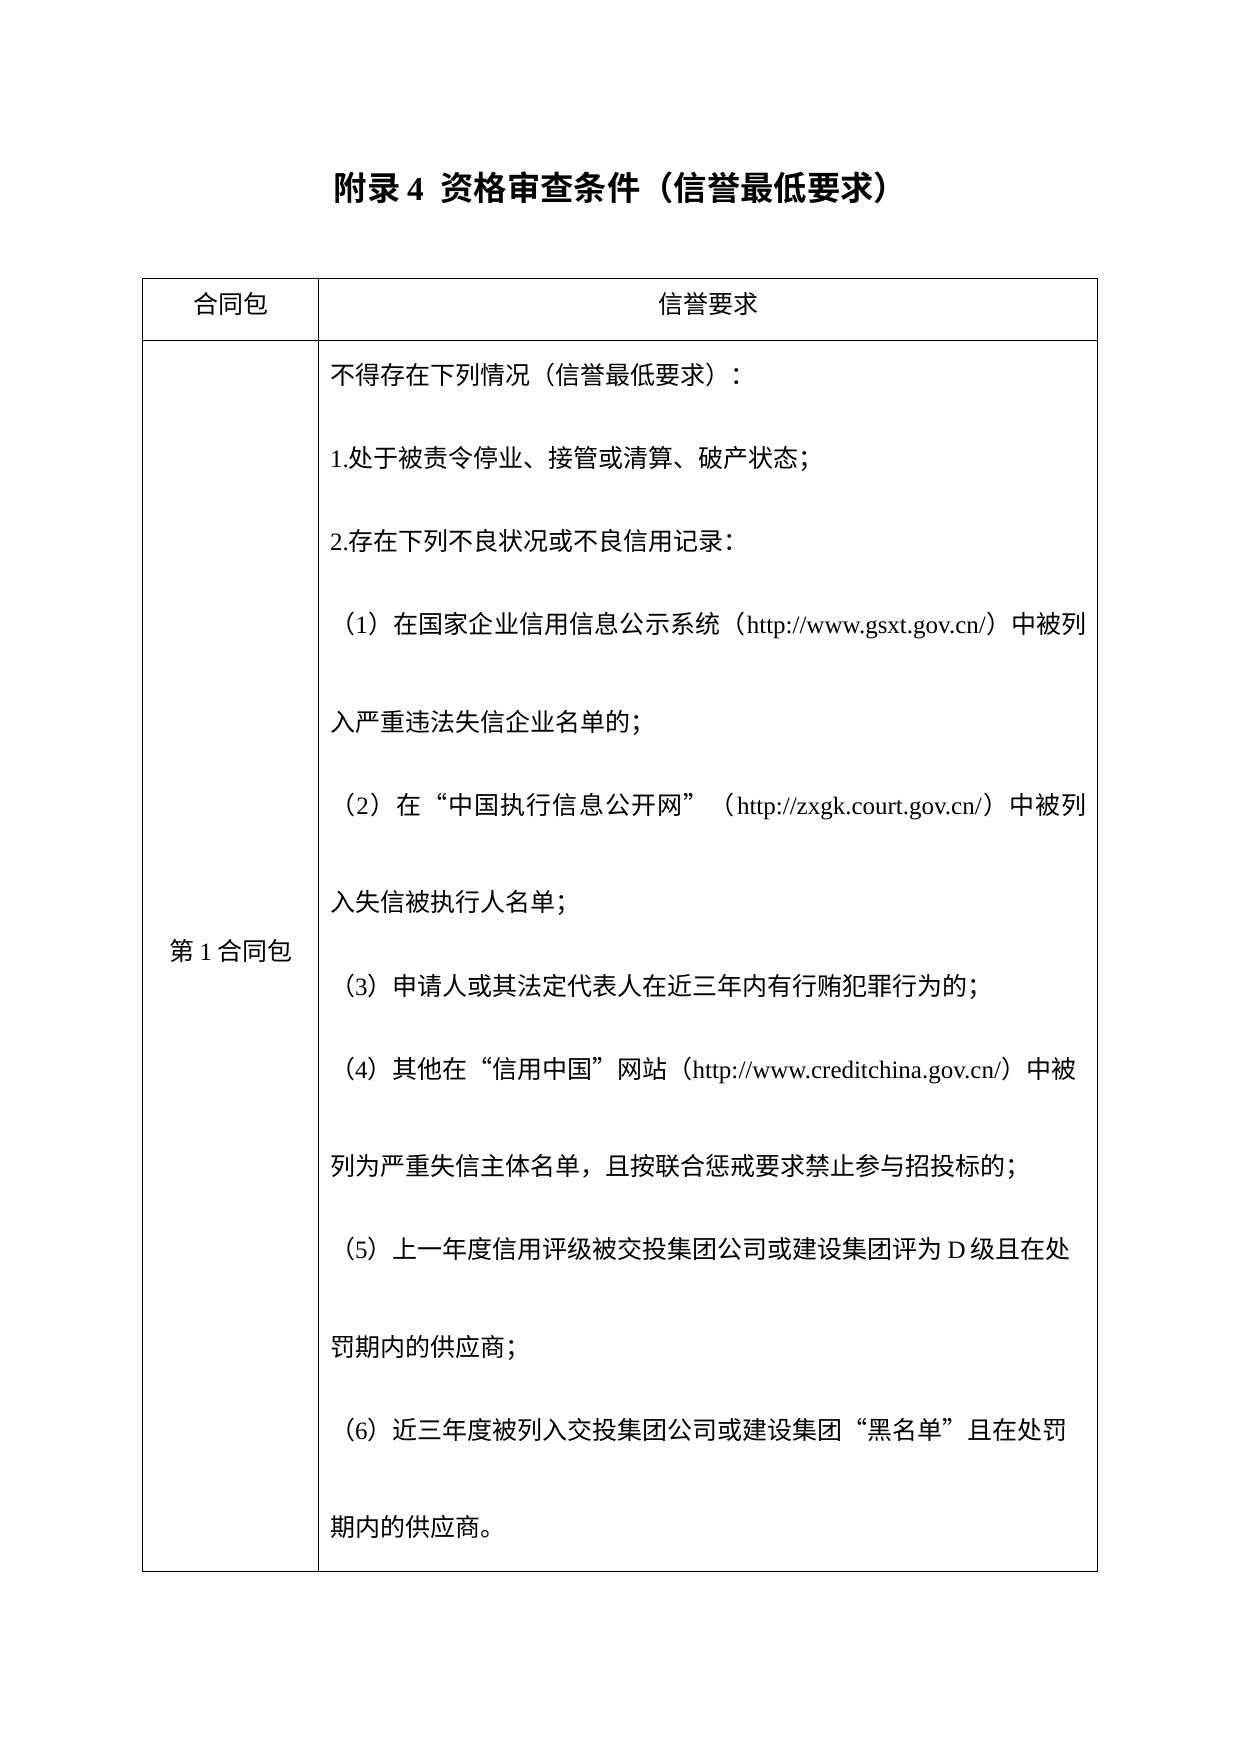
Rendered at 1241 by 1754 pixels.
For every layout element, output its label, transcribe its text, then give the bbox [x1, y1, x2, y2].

text 附录4 资格审查条件（信誉最低要求） [187, 162, 1053, 210]
table_cell 不得存在下列情况（信誉最低要求）： 1.处于被责令停业、接管或清算、破产状态； 2.存在下列不良状况或不良信用记录： （1）在国家企业信用信息公示系统（http://www.gsxt.gov.cn/）中被列入严重违法失信企业名单的； （2）在“中国执行信息公开网”（http://zxgk.court.gov.cn/）中被列入失信被执行人名单； （3）申请人或其法定代表人在近三年内有行贿犯罪行为的； （4）其他在“信用中国”网站（http://www.creditchina.gov.cn/）中被列为严重失信主体名单，且按联合惩戒要求禁止参与招投标的； （5）上一年度信用评级被交投集团公司或建设集团评为D级且在处罚期内的供应商； （6）近三年度被列入交投集团公司或建设集团“黑名单”且在处罚期内的供应商。 [319, 341, 1097, 1571]
table_cell 第1合同包 [143, 341, 318, 1571]
table_header 信誉要求 [319, 279, 1097, 340]
table_header 合同包 [143, 279, 318, 340]
